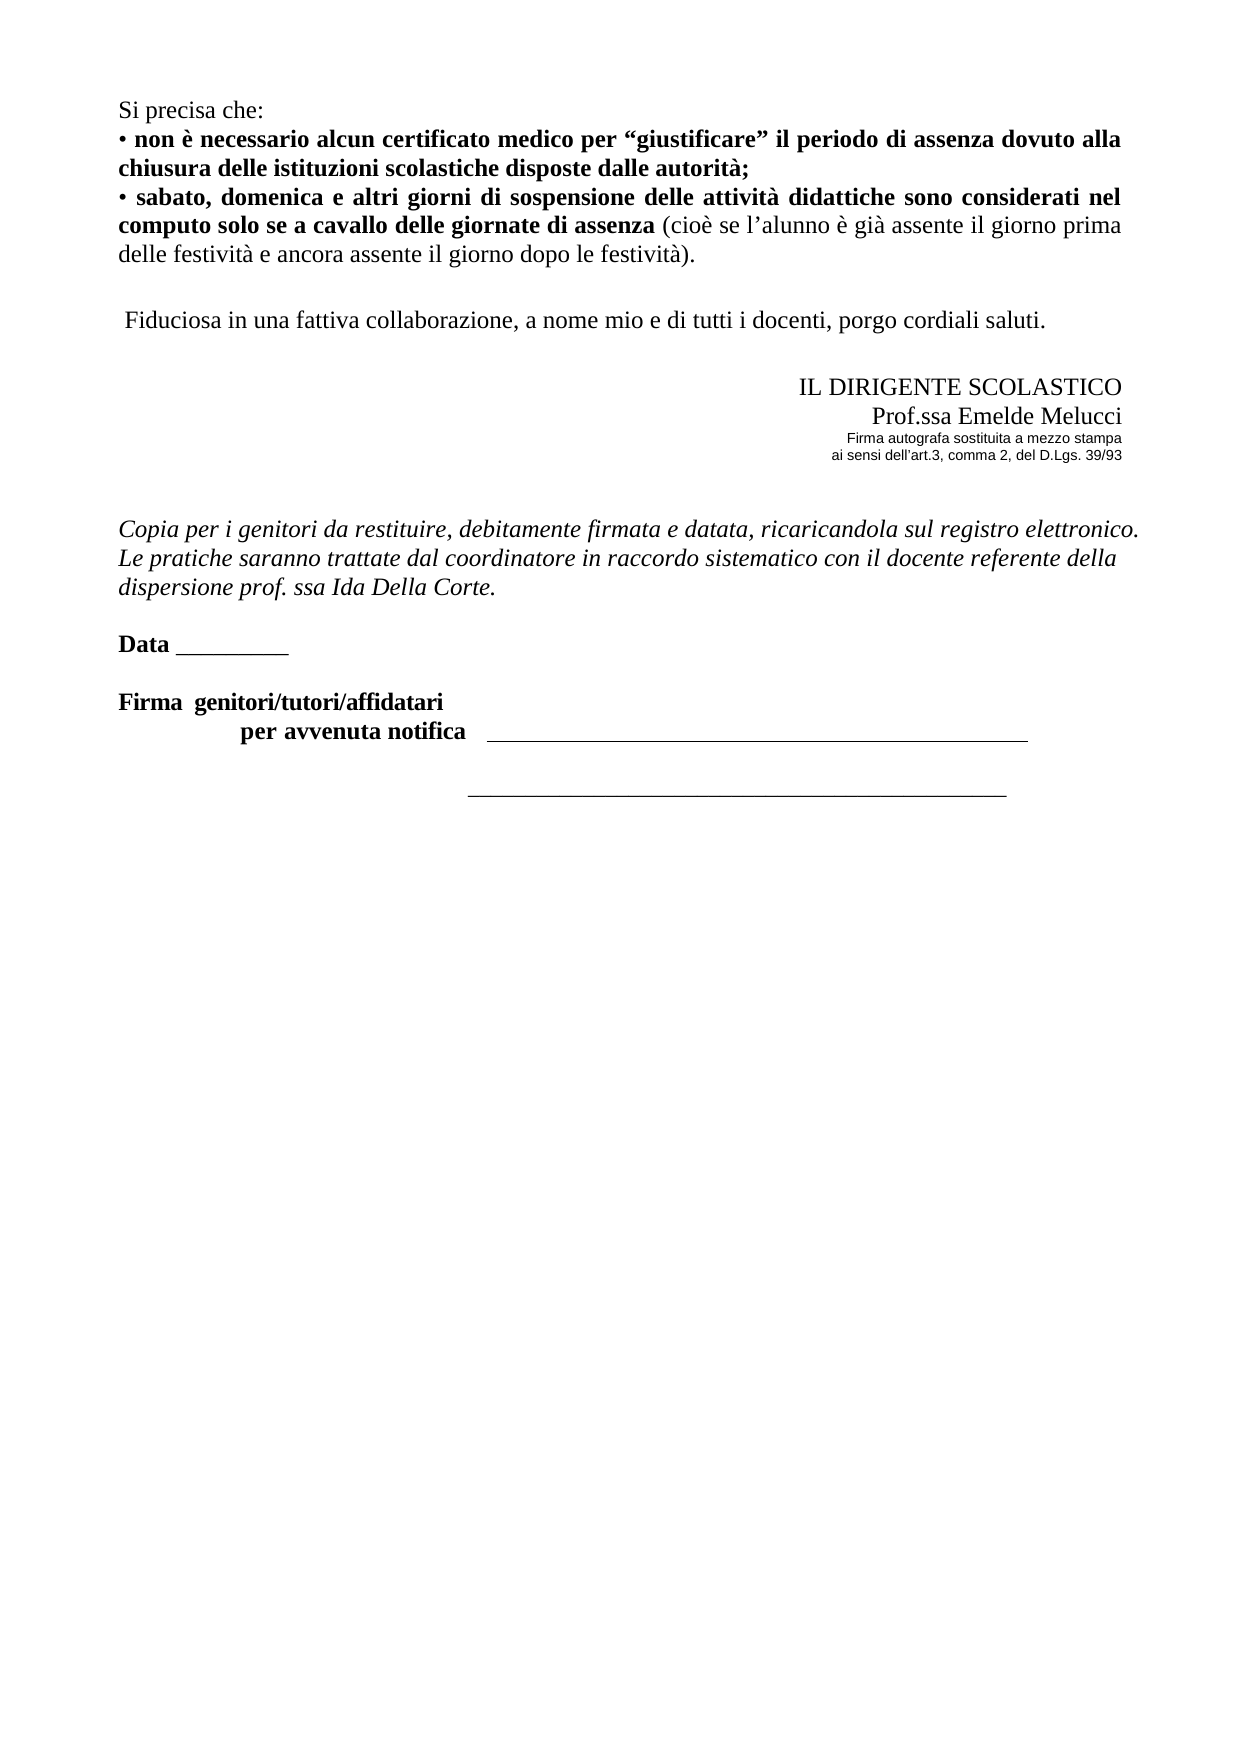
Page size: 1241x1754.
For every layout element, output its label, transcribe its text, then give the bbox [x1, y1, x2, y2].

text Data _________ [118, 629, 1122, 658]
text Firma genitori/tutori/affidatari [118, 687, 1122, 716]
text • sabato, domenica e altri giorni di sospensione delle attività didattiche sono considerati nel computo solo se a cavallo delle giornate di assenza (cioè se l’alunno è già assente il giorno prima delle festività e ancora assente il giorno dopo le festività). [118, 182, 1122, 268]
text Firma autografa sostituita a mezzo stampa [118, 430, 1122, 447]
text ai sensi dell’art.3, comma 2, del D.Lgs. 39/93 [118, 447, 1122, 463]
text Le pratiche saranno trattate dal coordinatore in raccordo sistematico con il docente referente della dispersione prof. ssa Ida Della Corte. [118, 543, 1181, 600]
text • non è necessario alcun certificato medico per “giustificare” il periodo di assenza dovuto alla chiusura delle istituzioni scolastiche disposte dalle autorità; [118, 124, 1122, 182]
text Fiduciosa in una fattiva collaborazione, a nome mio e di tutti i docenti, porgo cordiali saluti. [118, 306, 1122, 334]
text _______________________________________________ [118, 773, 1122, 800]
text IL DIRIGENTE SCOLASTICO [118, 372, 1122, 401]
text Copia per i genitori da restituire, debitamente firmata e datata, ricaricandola sul registro elettronico. [118, 514, 1181, 543]
text per avvenuta notifica [146, 716, 1122, 744]
text Prof.ssa Emelde Melucci [118, 401, 1122, 430]
text Si precisa che: [118, 96, 1122, 124]
